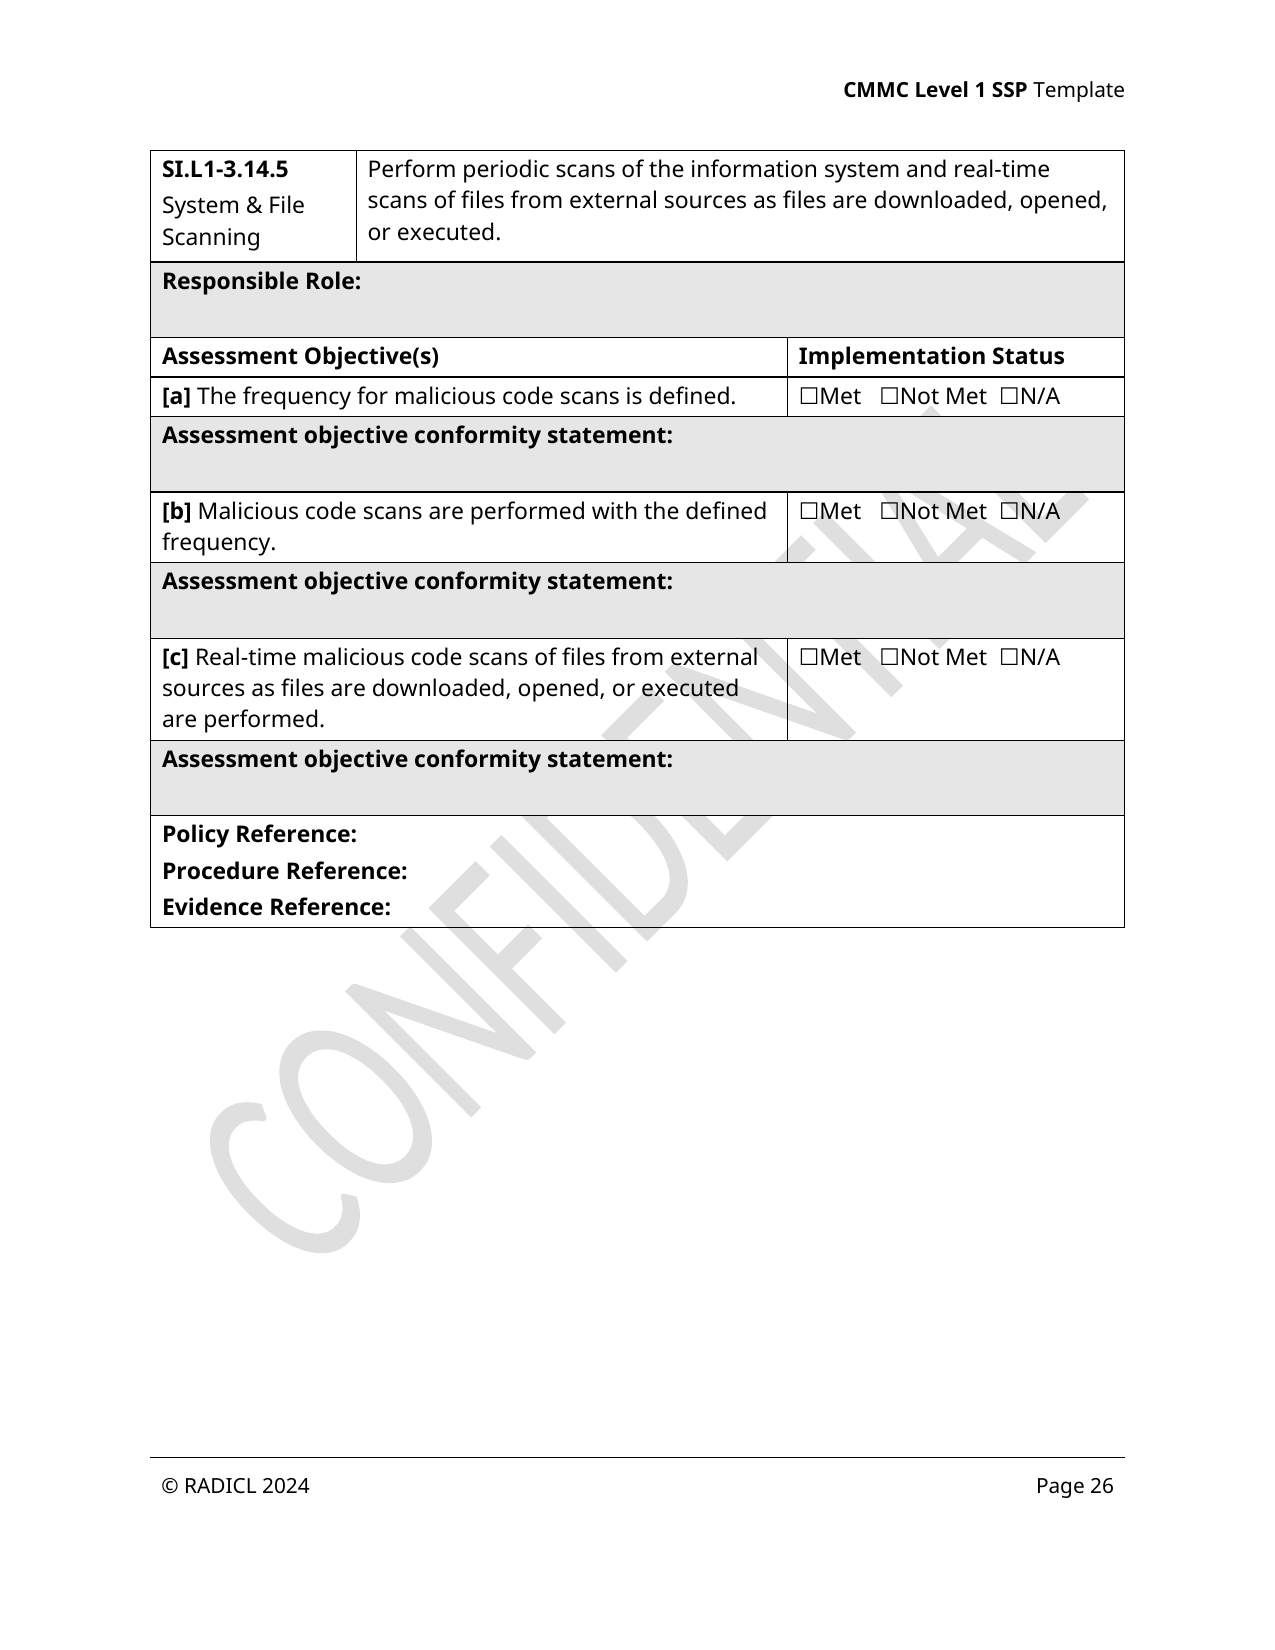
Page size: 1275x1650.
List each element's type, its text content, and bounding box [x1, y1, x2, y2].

table_header SI.L1-3.14.5 System & File Scanning [151, 151, 356, 261]
table_cell Assessment objective conformity statement: [151, 563, 1124, 638]
table_cell Responsible Role: [151, 263, 1124, 337]
table_cell Policy Reference: Procedure Reference: Evidence Reference: [151, 816, 1124, 927]
table_cell Met Not Met N/A [788, 639, 1124, 739]
table_cell Assessment Objective(s) [151, 338, 787, 376]
table_cell Assessment objective conformity statement: [151, 741, 1124, 815]
table_cell Met Not Met N/A [788, 493, 1124, 562]
table_cell [c] Real-time malicious code scans of files from external sources as files are downloaded, opened, or executed are performed. [151, 639, 787, 739]
table_cell [b] Malicious code scans are performed with the defined frequency. [151, 493, 787, 562]
table_header Perform periodic scans of the information system and real-time scans of files from external sources as files are downloaded, opened, or executed. [357, 151, 1124, 261]
table_cell Assessment objective conformity statement: [151, 417, 1124, 491]
table_cell Implementation Status [788, 338, 1124, 376]
table_cell [a] The frequency for malicious code scans is defined. [151, 378, 787, 416]
table_cell Met Not Met N/A [788, 378, 1124, 416]
